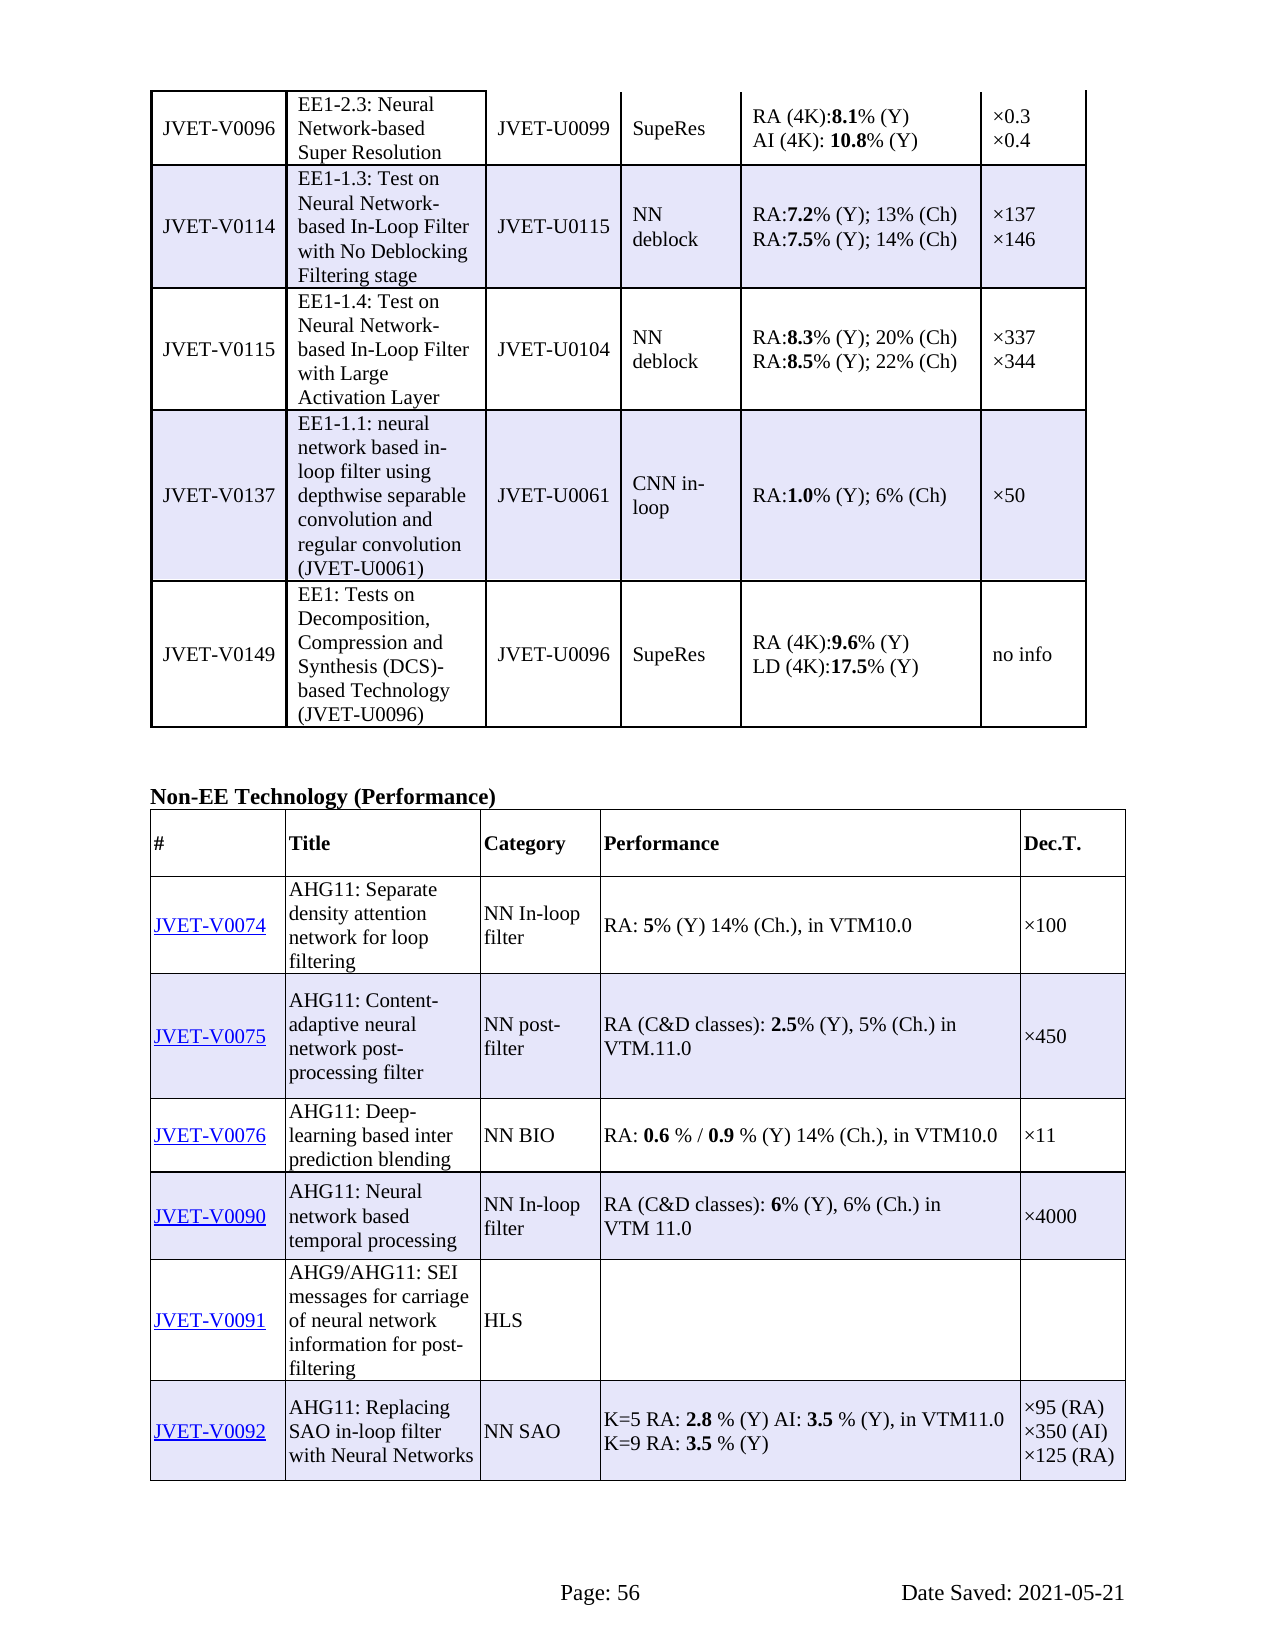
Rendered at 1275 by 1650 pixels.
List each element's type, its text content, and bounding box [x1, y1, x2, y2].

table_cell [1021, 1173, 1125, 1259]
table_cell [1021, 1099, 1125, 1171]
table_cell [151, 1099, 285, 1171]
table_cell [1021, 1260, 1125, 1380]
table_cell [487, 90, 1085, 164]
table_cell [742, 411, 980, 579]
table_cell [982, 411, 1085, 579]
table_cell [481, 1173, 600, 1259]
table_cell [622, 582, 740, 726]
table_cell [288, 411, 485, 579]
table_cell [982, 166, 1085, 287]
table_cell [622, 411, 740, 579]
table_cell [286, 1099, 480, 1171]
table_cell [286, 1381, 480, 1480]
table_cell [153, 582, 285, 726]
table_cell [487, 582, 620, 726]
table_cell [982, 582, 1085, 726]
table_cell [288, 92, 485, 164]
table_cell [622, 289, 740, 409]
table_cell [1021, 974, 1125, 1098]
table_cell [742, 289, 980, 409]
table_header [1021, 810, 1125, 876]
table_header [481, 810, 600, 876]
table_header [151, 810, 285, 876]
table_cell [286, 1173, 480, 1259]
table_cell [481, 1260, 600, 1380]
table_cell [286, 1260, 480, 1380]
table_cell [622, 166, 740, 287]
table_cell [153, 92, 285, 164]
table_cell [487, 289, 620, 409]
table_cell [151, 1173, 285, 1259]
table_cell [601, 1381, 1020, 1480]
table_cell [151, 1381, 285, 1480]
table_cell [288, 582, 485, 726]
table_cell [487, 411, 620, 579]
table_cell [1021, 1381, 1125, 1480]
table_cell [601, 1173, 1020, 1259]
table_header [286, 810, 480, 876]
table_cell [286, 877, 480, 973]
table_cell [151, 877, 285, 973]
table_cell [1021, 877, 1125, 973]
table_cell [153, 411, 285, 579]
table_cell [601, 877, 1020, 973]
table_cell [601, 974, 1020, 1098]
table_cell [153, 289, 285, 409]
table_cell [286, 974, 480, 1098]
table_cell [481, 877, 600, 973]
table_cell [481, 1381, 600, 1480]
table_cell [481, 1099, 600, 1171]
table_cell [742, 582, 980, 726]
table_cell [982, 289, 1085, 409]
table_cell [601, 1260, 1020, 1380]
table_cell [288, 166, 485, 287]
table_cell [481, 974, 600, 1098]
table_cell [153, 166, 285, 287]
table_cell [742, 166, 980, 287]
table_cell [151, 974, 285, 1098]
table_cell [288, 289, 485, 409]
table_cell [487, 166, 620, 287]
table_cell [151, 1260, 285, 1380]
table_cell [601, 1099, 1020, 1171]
text Non-EE Technology (Performance) [150, 783, 1125, 809]
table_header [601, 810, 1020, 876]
